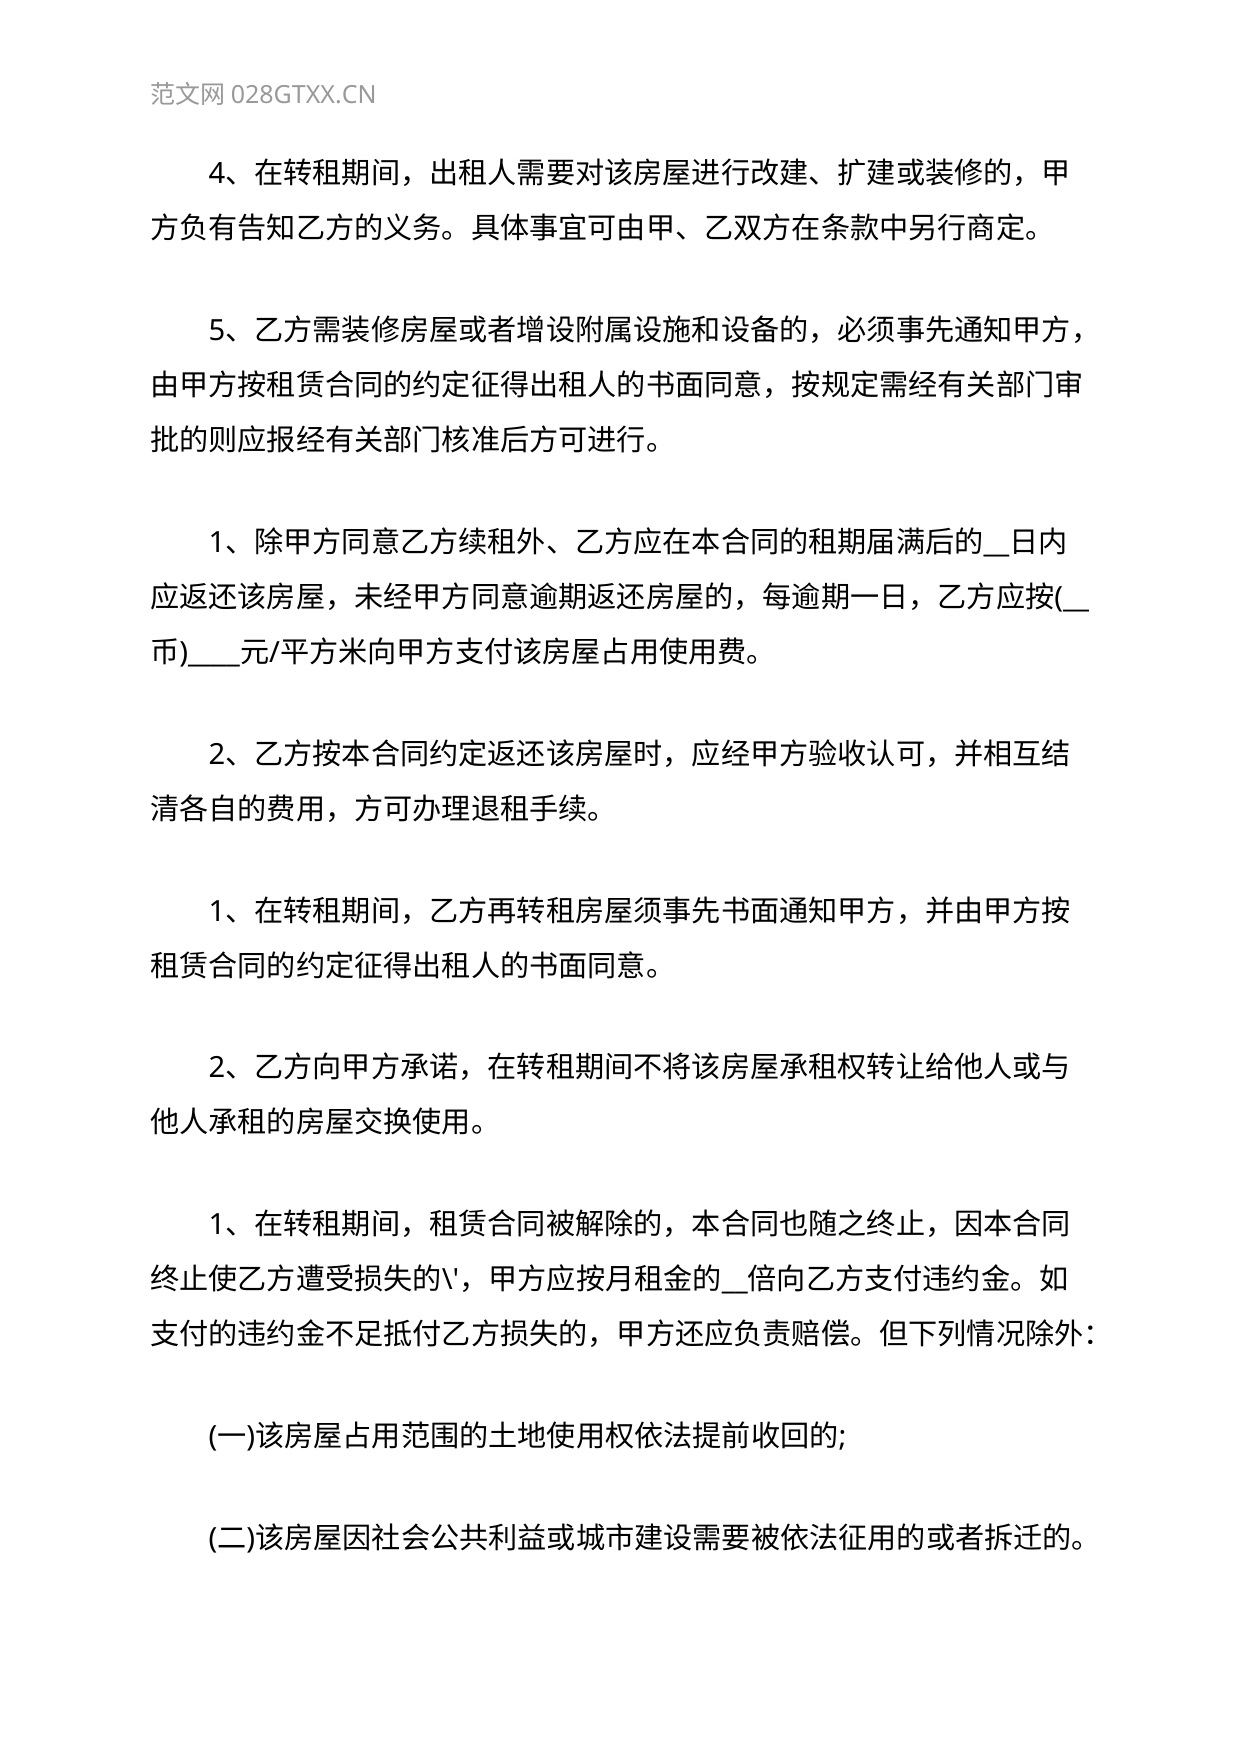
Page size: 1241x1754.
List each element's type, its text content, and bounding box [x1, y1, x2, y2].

text 4、在转租期间，出租人需要对该房屋进行改建、扩建或装修的，甲方负有告知乙方的义务。具体事宜可由甲、乙双方在条款中另行商定。 [150, 150, 1090, 247]
text (一)该房屋占用范围的土地使用权依法提前收回的; [150, 1412, 1090, 1455]
text 1、除甲方同意乙方续租外、乙方应在本合同的租期届满后的__日内应返还该房屋，未经甲方同意逾期返还房屋的，每逾期一日，乙方应按(__币)____元/平方米向甲方支付该房屋占用使用费。 [150, 518, 1090, 671]
text 1、在转租期间，乙方再转租房屋须事先书面通知甲方，并由甲方按租赁合同的约定征得出租人的书面同意。 [150, 887, 1090, 984]
text 2、乙方按本合同约定返还该房屋时，应经甲方验收认可，并相互结清各自的费用，方可办理退租手续。 [150, 730, 1090, 828]
text 5、乙方需装修房屋或者增设附属设施和设备的，必须事先通知甲方，由甲方按租赁合同的约定征得出租人的书面同意，按规定需经有关部门审批的则应报经有关部门核准后方可进行。 [150, 307, 1090, 459]
text 2、乙方向甲方承诺，在转租期间不将该房屋承租权转让给他人或与他人承租的房屋交换使用。 [150, 1044, 1090, 1141]
text 1、在转租期间，租赁合同被解除的，本合同也随之终止，因本合同终止使乙方遭受损失的\'，甲方应按月租金的__倍向乙方支付违约金。如支付的违约金不足抵付乙方损失的，甲方还应负责赔偿。但下列情况除外： [150, 1201, 1090, 1353]
text (二)该房屋因社会公共利益或城市建设需要被依法征用的或者拆迁的。 [150, 1514, 1090, 1557]
